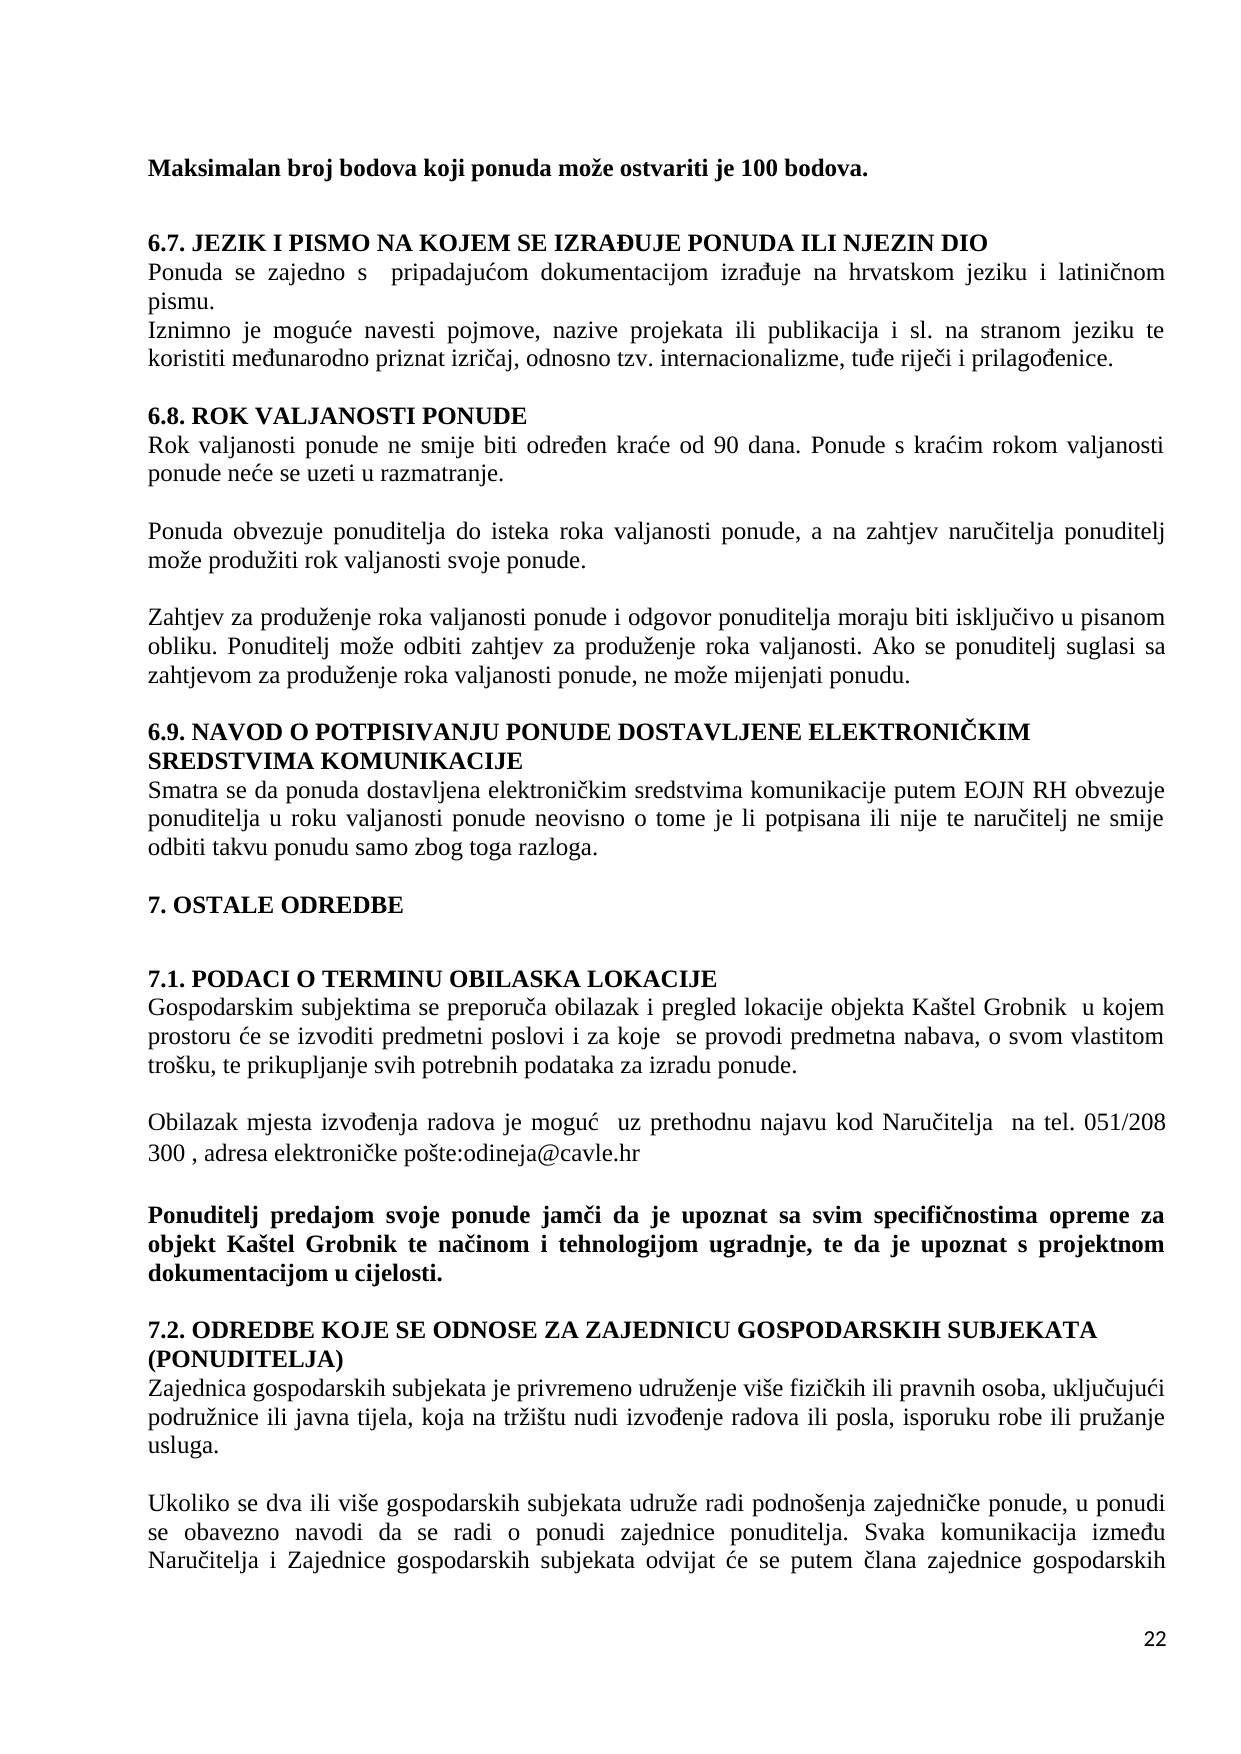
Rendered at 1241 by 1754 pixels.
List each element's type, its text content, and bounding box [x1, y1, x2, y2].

text Ponuda obvezuje ponuditelja do isteka roka valjanosti ponude, a na zahtjev naručitelja ponuditelj može produžiti rok valjanosti svoje ponude. [148, 516, 1166, 573]
subtitle 6.9. NAVOD O POTPISIVANJU PONUDE DOSTAVLJENE ELEKTRONIČKIM SREDSTVIMA KOMUNIKACIJE [148, 717, 1166, 775]
text Ponuditelj predajom svoje ponude jamči da je upoznat sa svim specifičnostima opreme za objekt Kaštel Grobnik te načinom i tehnologijom ugradnje, te da je upoznat s projektnom dokumentacijom u cijelosti. [148, 1201, 1166, 1287]
subtitle 7.2. ODREDBE KOJE SE ODNOSE ZA ZAJEDNICU GOSPODARSKIH SUBJEKATA (PONUDITELJA) [148, 1316, 1166, 1373]
text Maksimalan broj bodova koji ponuda može ostvariti je 100 bodova. [148, 153, 1166, 182]
subtitle 7.1. PODACI O TERMINU OBILASKA LOKACIJE [148, 964, 1166, 992]
text Iznimno je moguće navesti pojmove, nazive projekata ili publikacija i sl. na stranom jeziku te koristiti međunarodno priznat izričaj, odnosno tzv. internacionalizme, tuđe riječi i prilagođenice. [148, 315, 1166, 372]
subtitle 6.8. ROK VALJANOSTI PONUDE [148, 401, 1166, 430]
text Obilazak mjesta izvođenja radova je moguć uz prethodnu najavu kod Naručitelja na tel. 051/208 300 , adresa elektroničke pošte:odineja@cavle.hr [148, 1107, 1166, 1167]
text Gospodarskim subjektima se preporuča obilazak i pregled lokacije objekta Kaštel Grobnik u kojem prostoru će se izvoditi predmetni poslovi i za koje se provodi predmetna nabava, o svom vlastitom trošku, te prikupljanje svih potrebnih podataka za izradu ponude. [148, 992, 1166, 1079]
subtitle 6.7. JEZIK I PISMO NA KOJEM SE IZRAĐUJE PONUDA ILI NJEZIN DIO [148, 228, 1166, 257]
text Rok valjanosti ponude ne smije biti određen kraće od 90 dana. Ponude s kraćim rokom valjanosti ponude neće se uzeti u razmatranje. [148, 430, 1166, 487]
subtitle 7. OSTALE ODREDBE [148, 890, 1166, 918]
text Zahtjev za produženje roka valjanosti ponude i odgovor ponuditelja moraju biti isključivo u pisanom obliku. Ponuditelj može odbiti zahtjev za produženje roka valjanosti. Ako se ponuditelj suglasi sa zahtjevom za produženje roka valjanosti ponude, ne može mijenjati ponudu. [148, 602, 1166, 688]
text Smatra se da ponuda dostavljena elektroničkim sredstvima komunikacije putem EOJN RH obvezuje ponuditelja u roku valjanosti ponude neovisno o tome je li potpisana ili nije te naručitelj ne smije odbiti takvu ponudu samo zbog toga razloga. [148, 775, 1166, 861]
text Ponuda se zajedno s pripadajućom dokumentacijom izrađuje na hrvatskom jeziku i latiničnom pismu. [148, 257, 1166, 315]
text Zajednica gospodarskih subjekata je privremeno udruženje više fizičkih ili pravnih osoba, uključujući podružnice ili javna tijela, koja na tržištu nudi izvođenje radova ili posla, isporuku robe ili pružanje usluga. [148, 1373, 1166, 1459]
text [148, 1488, 1166, 1574]
